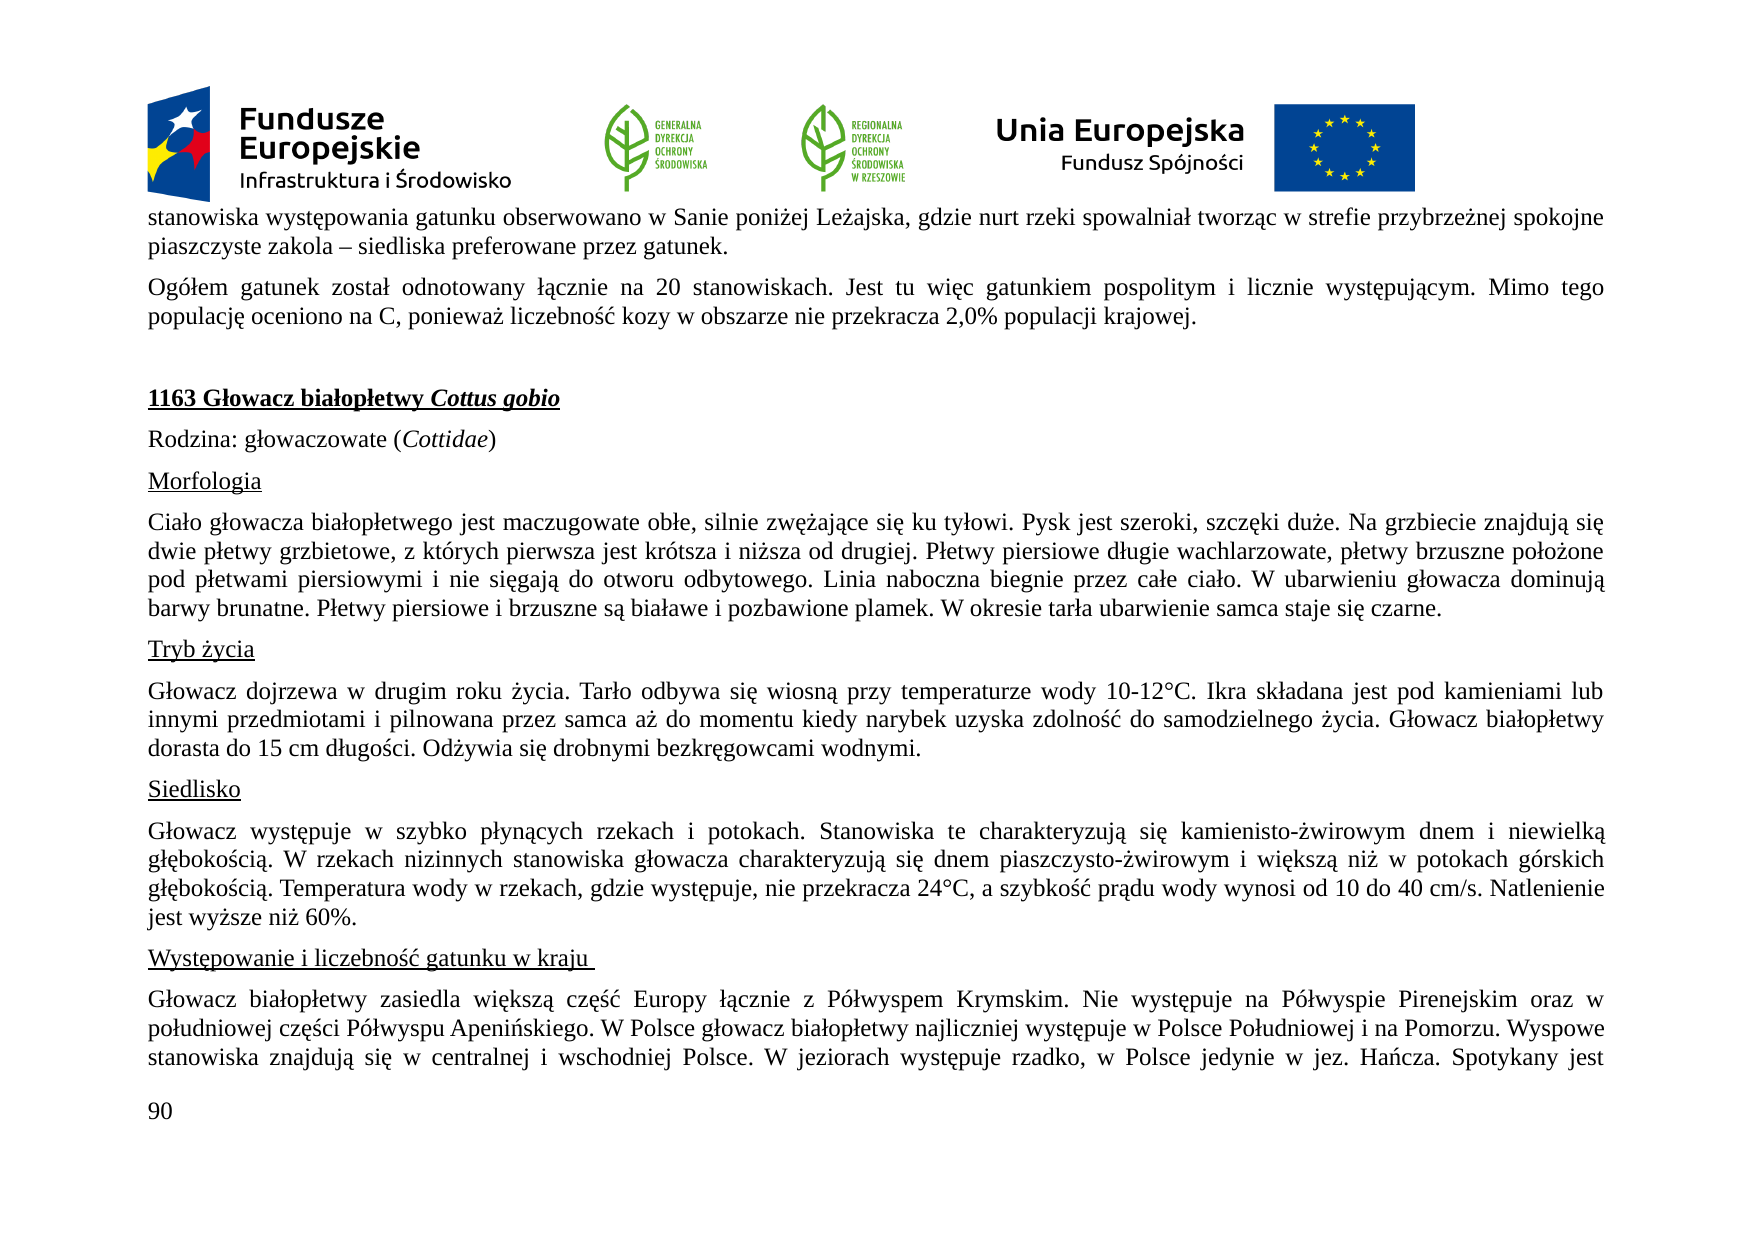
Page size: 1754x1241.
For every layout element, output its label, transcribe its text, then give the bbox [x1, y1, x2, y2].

picture [147, 86, 1415, 202]
text Ciało głowacza białopłetwego jest maczugowate obłe, silnie zwężające się ku tyłowi. Pysk jest szeroki, szczęki duże. Na grzbiecie znajdują się dwie płetwy grzbietowe, z których pierwsza jest krótsza i niższa od drugiej. Płetwy piersiowe długie wachlarzowate, płetwy brzuszne położone pod płetwami piersiowymi i nie sięgają do otworu odbytowego. Linia naboczna biegnie przez całe ciało. W ubarwieniu głowacza dominują barwy brunatne. Płetwy piersiowe i brzuszne są białawe i pozbawione plamek. W okresie tarła ubarwienie samca staje się czarne. [148, 507, 1606, 622]
text Rodzina: głowaczowate (Cottidae) [148, 424, 1606, 453]
text Głowacz dojrzewa w drugim roku życia. Tarło odbywa się wiosną przy temperaturze wody 10-12°C. Ikra składana jest pod kamieniami lub innymi przedmiotami i pilnowana przez samca aż do momentu kiedy narybek uzyska zdolność do samodzielnego życia. Głowacz białopłetwy dorasta do 15 cm długości. Odżywia się drobnymi bezkręgowcami wodnymi. [148, 676, 1606, 762]
text Tryb życia [148, 634, 1606, 663]
text 1163 Głowacz białopłetwy Cottus gobio [148, 383, 1606, 412]
text Siedlisko [148, 774, 1606, 803]
text Występowanie i liczebność gatunku w kraju [148, 943, 1606, 972]
text Ogółem gatunek został odnotowany łącznie na 20 stanowiskach. Jest tu więc gatunkiem pospolitym i licznie występującym. Mimo tego populację oceniono na C, ponieważ liczebność kozy w obszarze nie przekracza 2,0% populacji krajowej. [148, 272, 1606, 329]
text Morfologia [148, 466, 1606, 494]
text Głowacz występuje w szybko płynących rzekach i potokach. Stanowiska te charakteryzują się kamienisto-żwirowym dnem i niewielką głębokością. W rzekach nizinnych stanowiska głowacza charakteryzują się dnem piaszczysto-żwirowym i większą niż w potokach górskich głębokością. Temperatura wody w rzekach, gdzie występuje, nie przekracza 24°C, a szybkość prądu wody wynosi od 10 do 40 cm/s. Natlenienie jest wyższe niż 60%. [148, 816, 1606, 931]
